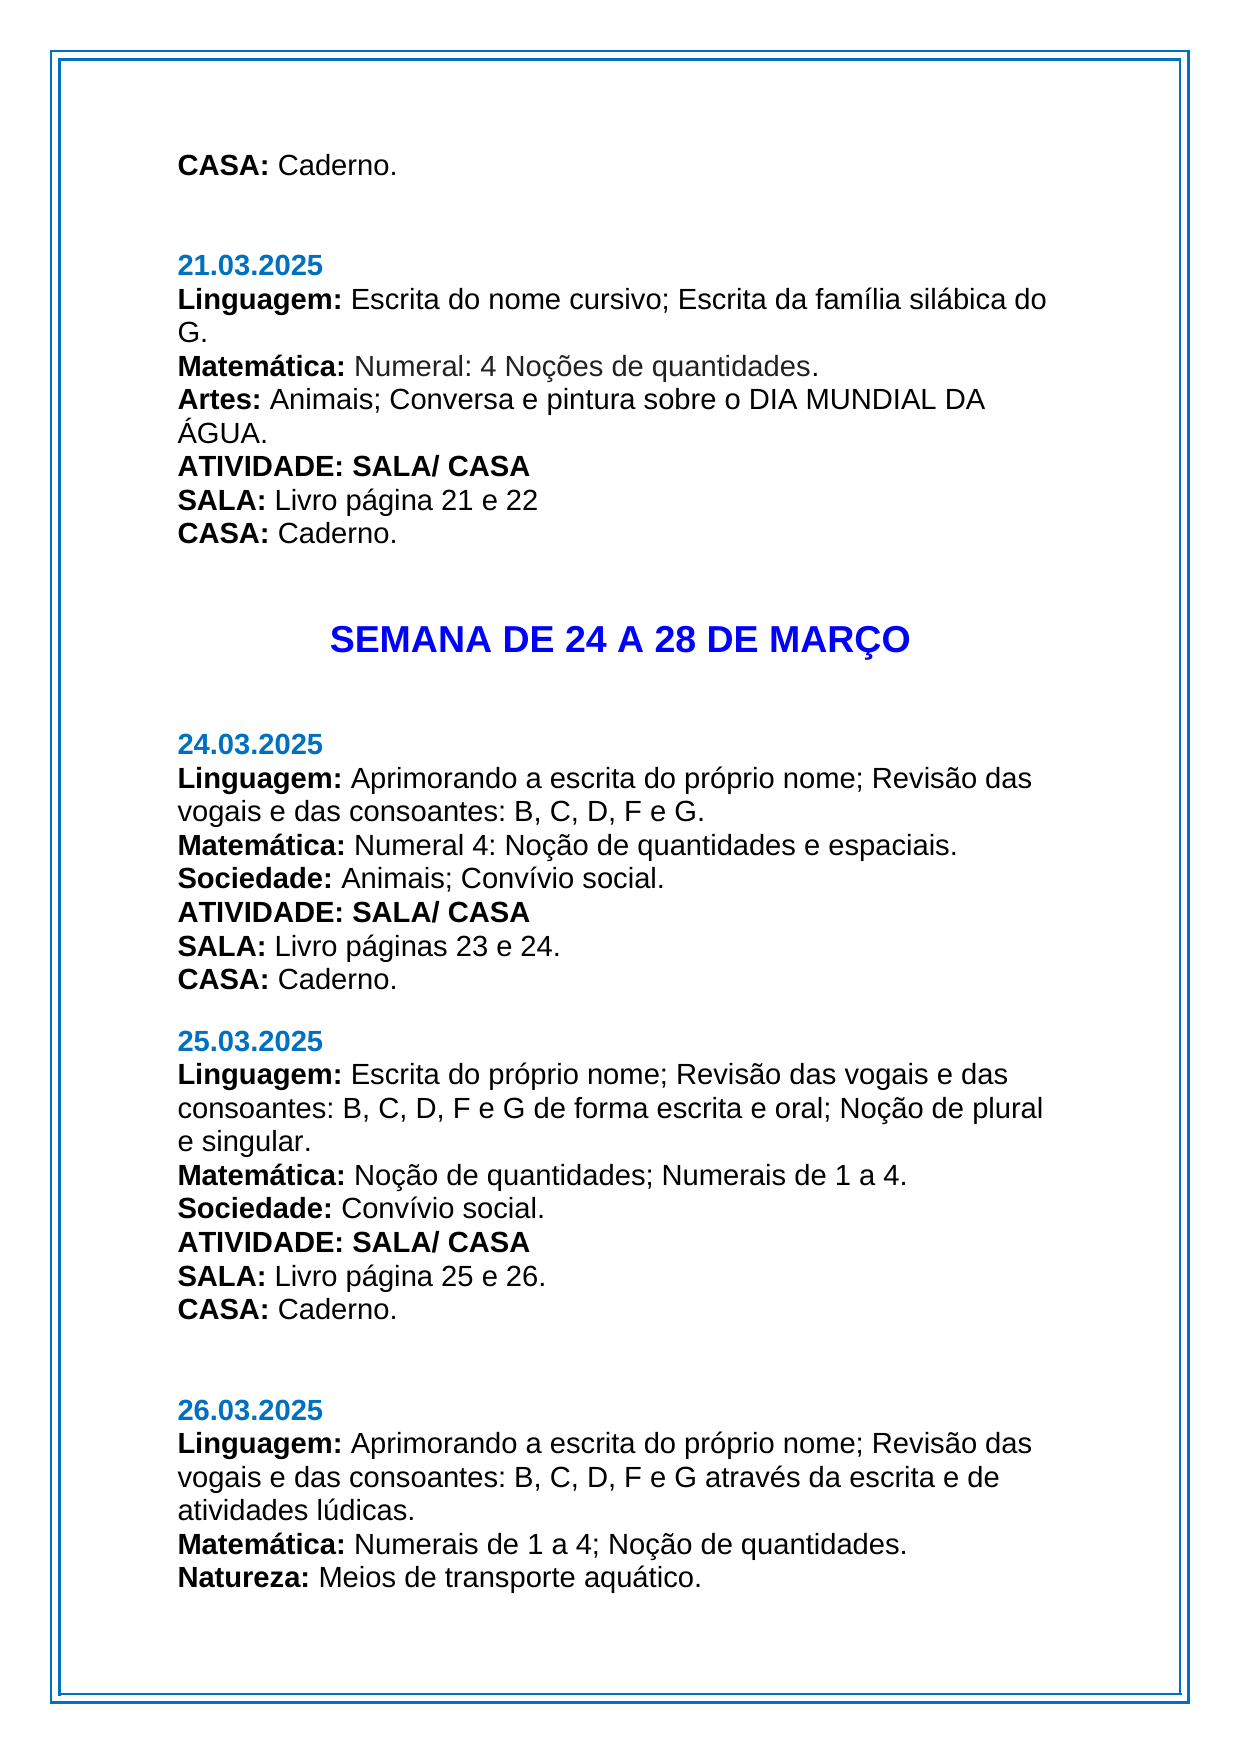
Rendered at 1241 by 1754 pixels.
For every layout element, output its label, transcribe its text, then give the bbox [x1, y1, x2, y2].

text Linguagem: Aprimorando a escrita do próprio nome; Revisão das vogais e das consoantes: B, C, D, F e G. [177, 761, 1063, 828]
text ATIVIDADE: SALA/ CASA [177, 895, 1063, 929]
text SALA: Livro página 25 e 26. [177, 1258, 1063, 1292]
text Linguagem: Escrita do próprio nome; Revisão das vogais e das consoantes: B, C, D, F e G de forma escrita e oral; Noção de plural e singular. [177, 1057, 1063, 1158]
text 25.03.2025 [177, 1024, 1063, 1057]
text Sociedade: Convívio social. [177, 1191, 1063, 1225]
text Matemática: Noção de quantidades; Numerais de 1 a 4. [177, 1158, 1063, 1191]
text Artes: Animais; Conversa e pintura sobre o DIA MUNDIAL DA ÁGUA. [177, 382, 1063, 449]
text ATIVIDADE: SALA/ CASA [177, 1225, 1063, 1258]
text CASA: Caderno. [177, 148, 1063, 181]
text Linguagem: Aprimorando a escrita do próprio nome; Revisão das vogais e das consoantes: B, C, D, F e G através da escrita e de atividades lúdicas. [177, 1426, 1063, 1527]
text 24.03.2025 [177, 727, 1063, 761]
text SEMANA DE 24 A 28 DE MARÇO [177, 617, 1063, 660]
text CASA: Caderno. [177, 1292, 1063, 1326]
text ATIVIDADE: SALA/ CASA [177, 449, 1063, 483]
text 26.03.2025 [177, 1393, 1063, 1426]
text Matemática: Numerais de 1 a 4; Noção de quantidades. [177, 1527, 1063, 1560]
text SALA: Livro páginas 23 e 24. [177, 929, 1063, 962]
text Sociedade: Animais; Convívio social. [177, 862, 1063, 895]
text Matemática: Numeral: 4 Noções de quantidades. [177, 349, 1063, 382]
text Linguagem: Escrita do nome cursivo; Escrita da família silábica do G. [177, 282, 1063, 349]
text SALA: Livro página 21 e 22 [177, 483, 1063, 517]
text Matemática: Numeral 4: Noção de quantidades e espaciais. [177, 828, 1063, 862]
text CASA: Caderno. [177, 517, 1063, 550]
text 21.03.2025 [177, 248, 1063, 282]
text CASA: Caderno. [177, 962, 1063, 996]
text Natureza: Meios de transporte aquático. [177, 1560, 1063, 1594]
